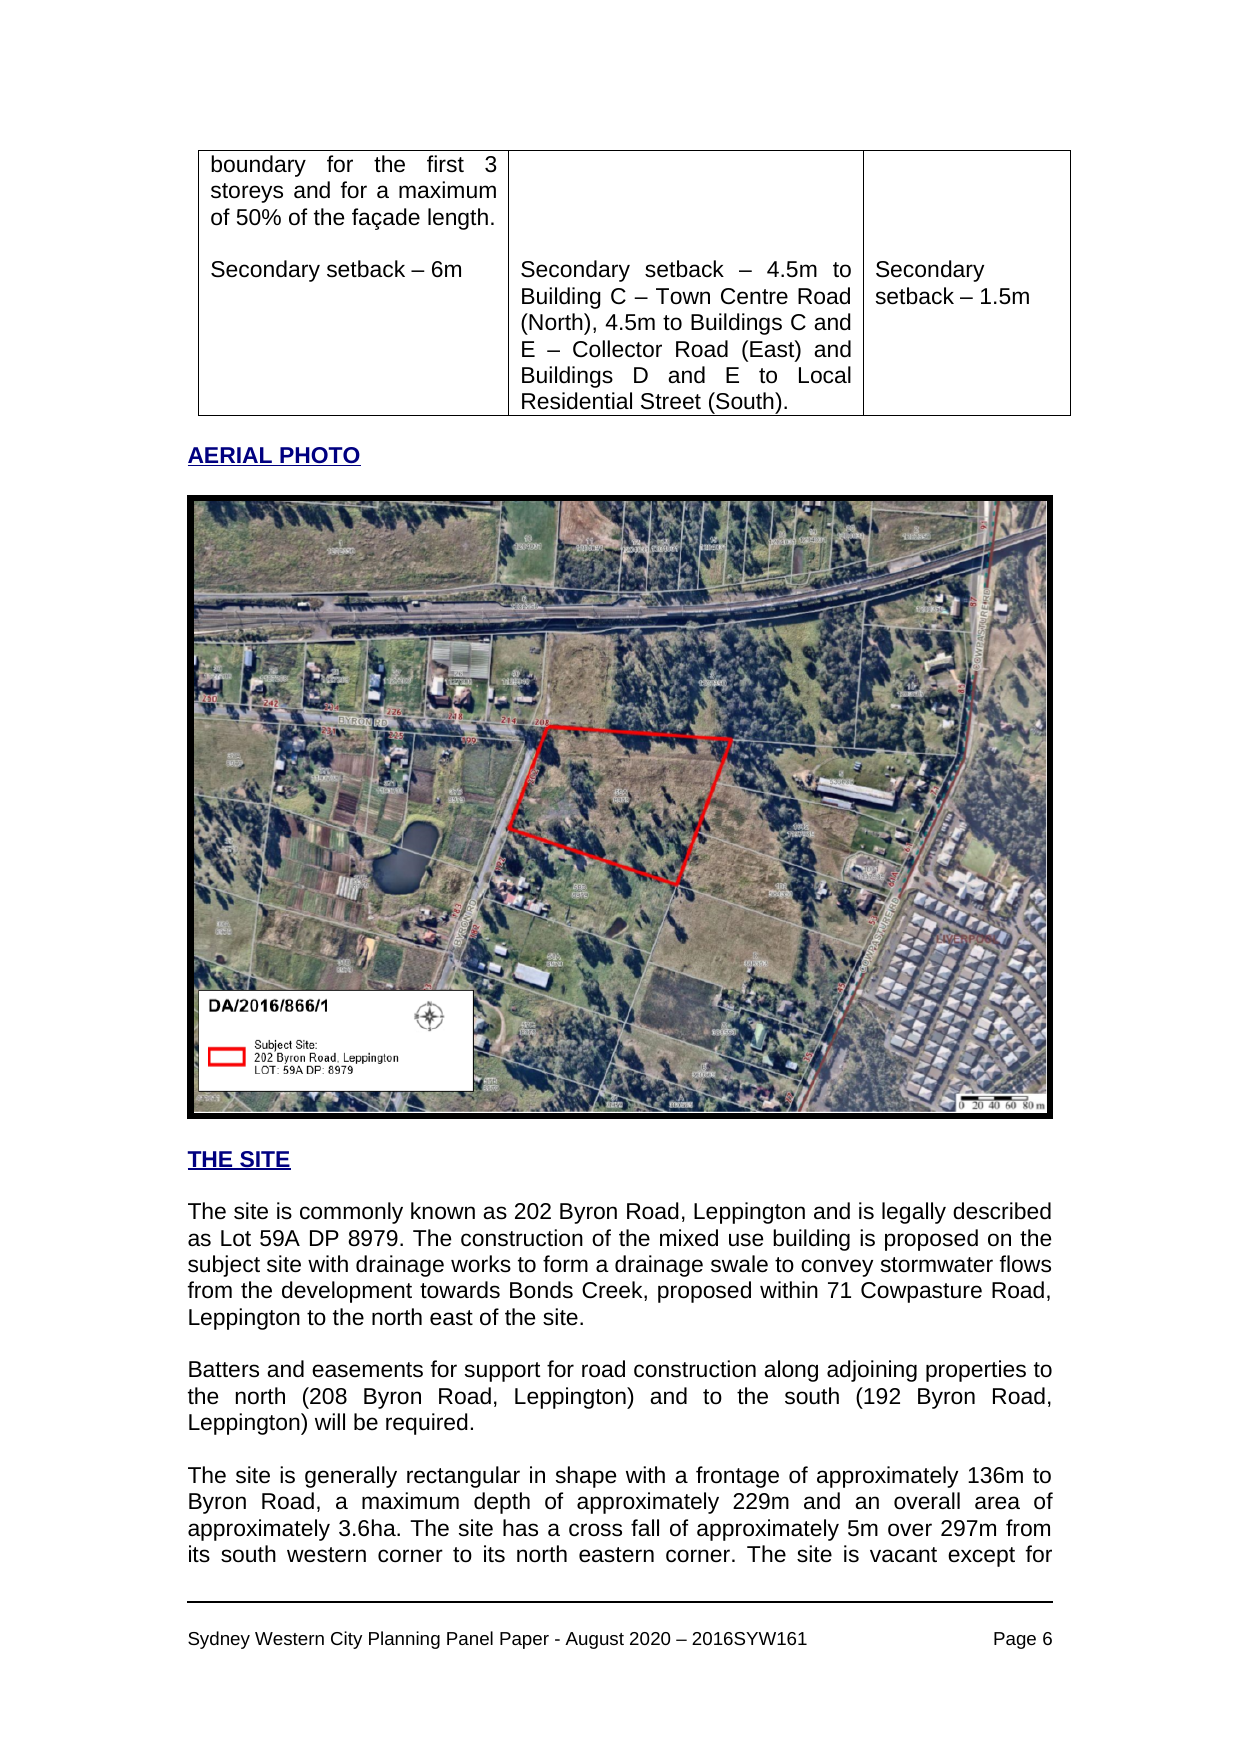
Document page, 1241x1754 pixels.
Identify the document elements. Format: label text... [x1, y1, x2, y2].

text Batters and easements for support for road construction along adjoining properties to the north (208 Byron Road, Leppington) and to the south (192 Byron Road, Leppington) will be required. [187, 1356, 1053, 1435]
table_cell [864, 151, 1070, 414]
text THE SITE [187, 1146, 1053, 1172]
picture [194, 501, 1047, 1113]
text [187, 1462, 1053, 1567]
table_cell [509, 151, 863, 414]
text The site is commonly known as 202 Byron Road, Leppington and is legally described as Lot 59A DP 8979. The construction of the mixed use building is proposed on the subject site with drainage works to form a drainage swale to convey stormwater flows from the development towards Bonds Creek, proposed within 71 Cowpasture Road, Leppington to the north east of the site. [187, 1198, 1053, 1330]
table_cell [199, 151, 508, 414]
text AERIAL PHOTO [187, 442, 1053, 468]
